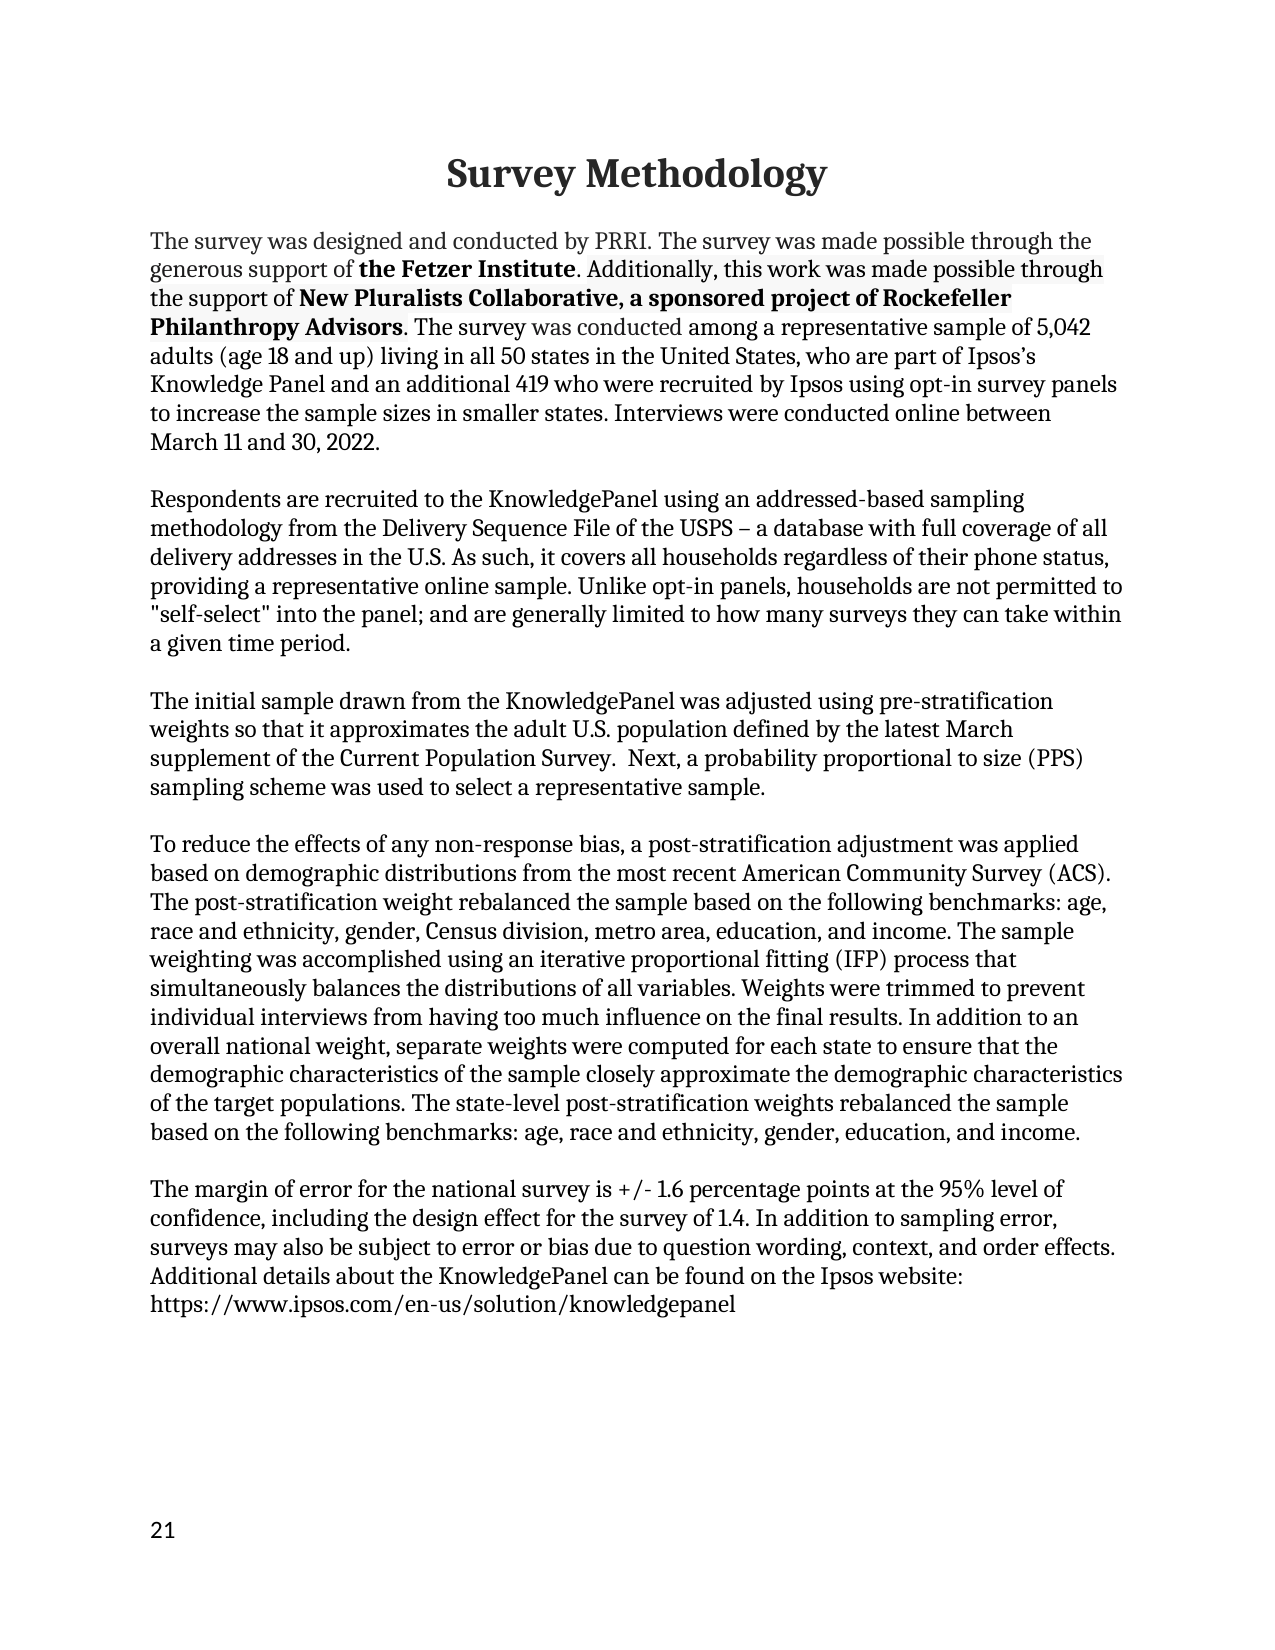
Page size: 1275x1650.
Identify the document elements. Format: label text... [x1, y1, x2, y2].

text To reduce the effects of any non-response bias, a post-stratification adjustment was applied based on demographic distributions from the most recent American Community Survey (ACS). The post-stratification weight rebalanced the sample based on the following benchmarks: age, race and ethnicity, gender, Census division, metro area, education, and income. The sample weighting was accomplished using an iterative proportional fitting (IFP) process that simultaneously balances the distributions of all variables. Weights were trimmed to prevent individual interviews from having too much influence on the final results. In addition to an overall national weight, separate weights were computed for each state to ensure that the demographic characteristics of the sample closely approximate the demographic characteristics of the target populations. The state-level post-stratification weights rebalanced the sample based on the following benchmarks: age, race and ethnicity, gender, education, and income. [150, 830, 1125, 1147]
text Survey Methodology [150, 150, 1125, 198]
text The initial sample drawn from the KnowledgePanel was adjusted using pre-stratification weights so that it approximates the adult U.S. population defined by the latest March supplement of the Current Population Survey. Next, a probability proportional to size (PPS) sampling scheme was used to select a representative sample. [150, 687, 1125, 802]
text Respondents are recruited to the KnowledgePanel using an addressed-based sampling methodology from the Delivery Sequence File of the USPS – a database with full coverage of all delivery addresses in the U.S. As such, it covers all households regardless of their phone status, providing a representative online sample. Unlike opt-in panels, households are not permitted to "self-select" into the panel; and are generally limited to how many surveys they can take within a given time period. [150, 485, 1125, 658]
text The survey was designed and conducted by PRRI. The survey was made possible through the generous support of the Fetzer Institute. Additionally, this work was made possible through the support of New Pluralists Collaborative, a sponsored project of Rockefeller Philanthropy Advisors. The survey was conducted among a representative sample of 5,042 adults (age 18 and up) living in all 50 states in the United States, who are part of Ipsos’s Knowledge Panel and an additional 419 who were recruited by Ipsos using opt-in survey panels to increase the sample sizes in smaller states. Interviews were conducted online between March 11 and 30, 2022. [150, 227, 1125, 457]
text The margin of error for the national survey is +/- 1.6 percentage points at the 95% level of confidence, including the design effect for the survey of 1.4. In addition to sampling error, surveys may also be subject to error or bias due to question wording, context, and order effects. Additional details about the KnowledgePanel can be found on the Ipsos website: https://www.ipsos.com/en-us/solution/knowledgepanel [150, 1175, 1125, 1319]
